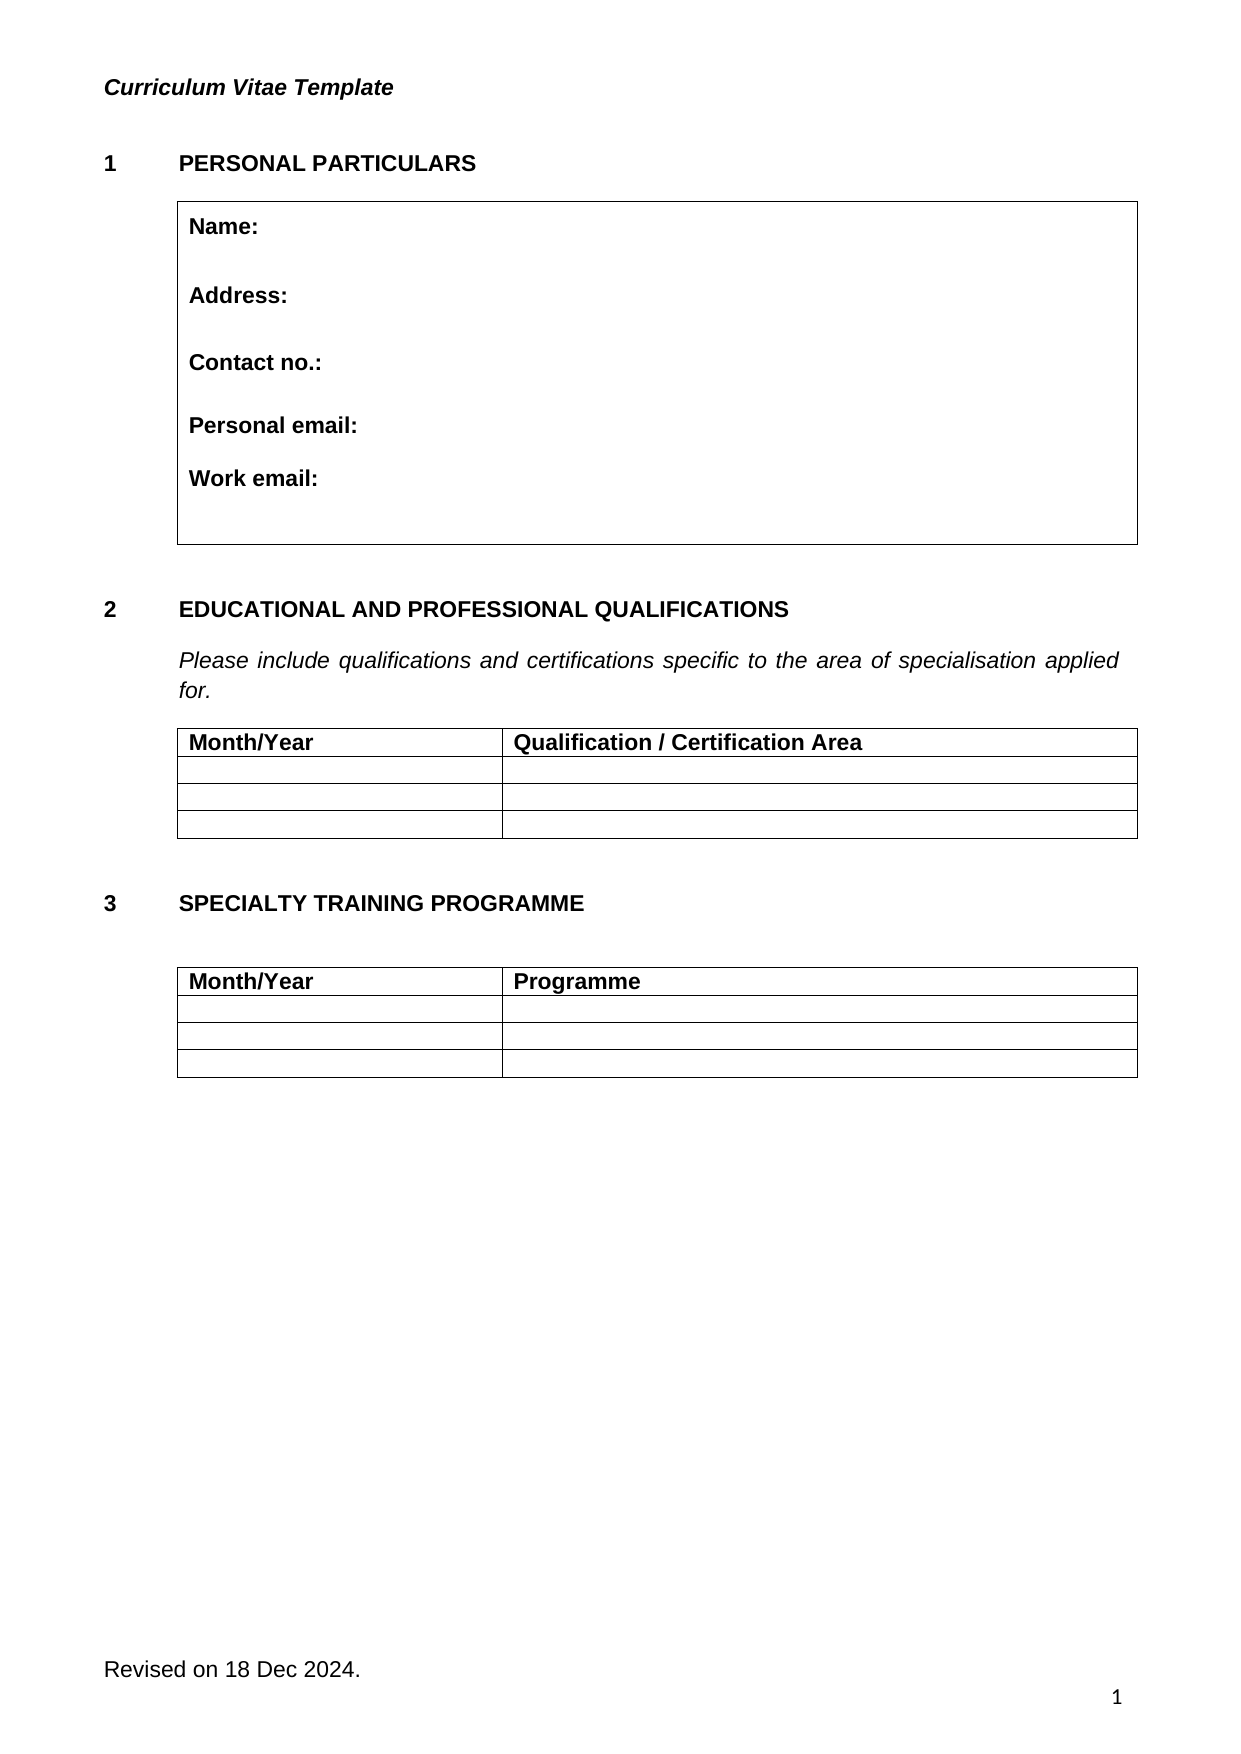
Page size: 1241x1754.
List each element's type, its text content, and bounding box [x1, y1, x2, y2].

table_cell [178, 757, 502, 783]
table_cell Address: [178, 251, 765, 338]
table_cell [178, 1050, 502, 1077]
table_cell [503, 1050, 1137, 1077]
table_cell [503, 811, 1137, 838]
table_cell [503, 1023, 1137, 1049]
table_cell [178, 784, 502, 810]
table_cell [178, 1023, 502, 1049]
text 3 SPECIALTY TRAINING PROGRAMME [103, 890, 1122, 916]
table_cell Contact no.: [178, 339, 765, 411]
table_header Month/Year [178, 729, 502, 756]
table_header [765, 202, 1137, 544]
text 1 PERSONAL PARTICULARS [103, 150, 1122, 176]
table_header Programme [503, 968, 1137, 994]
text 2 EDUCATIONAL AND PROFESSIONAL QUALIFICATIONS [103, 596, 1122, 622]
table_cell [503, 784, 1137, 810]
table_cell [503, 996, 1137, 1022]
table_cell [503, 757, 1137, 783]
table_header Month/Year [178, 968, 502, 994]
table_cell [178, 811, 502, 838]
table_header Name: [178, 202, 765, 251]
table_header Qualification / Certification Area [503, 729, 1137, 756]
text Please include qualifications and certifications specific to the area of specialisation applied for. [178, 647, 1122, 703]
table_cell [178, 996, 502, 1022]
table_cell Personal email: Work email: [178, 411, 765, 544]
